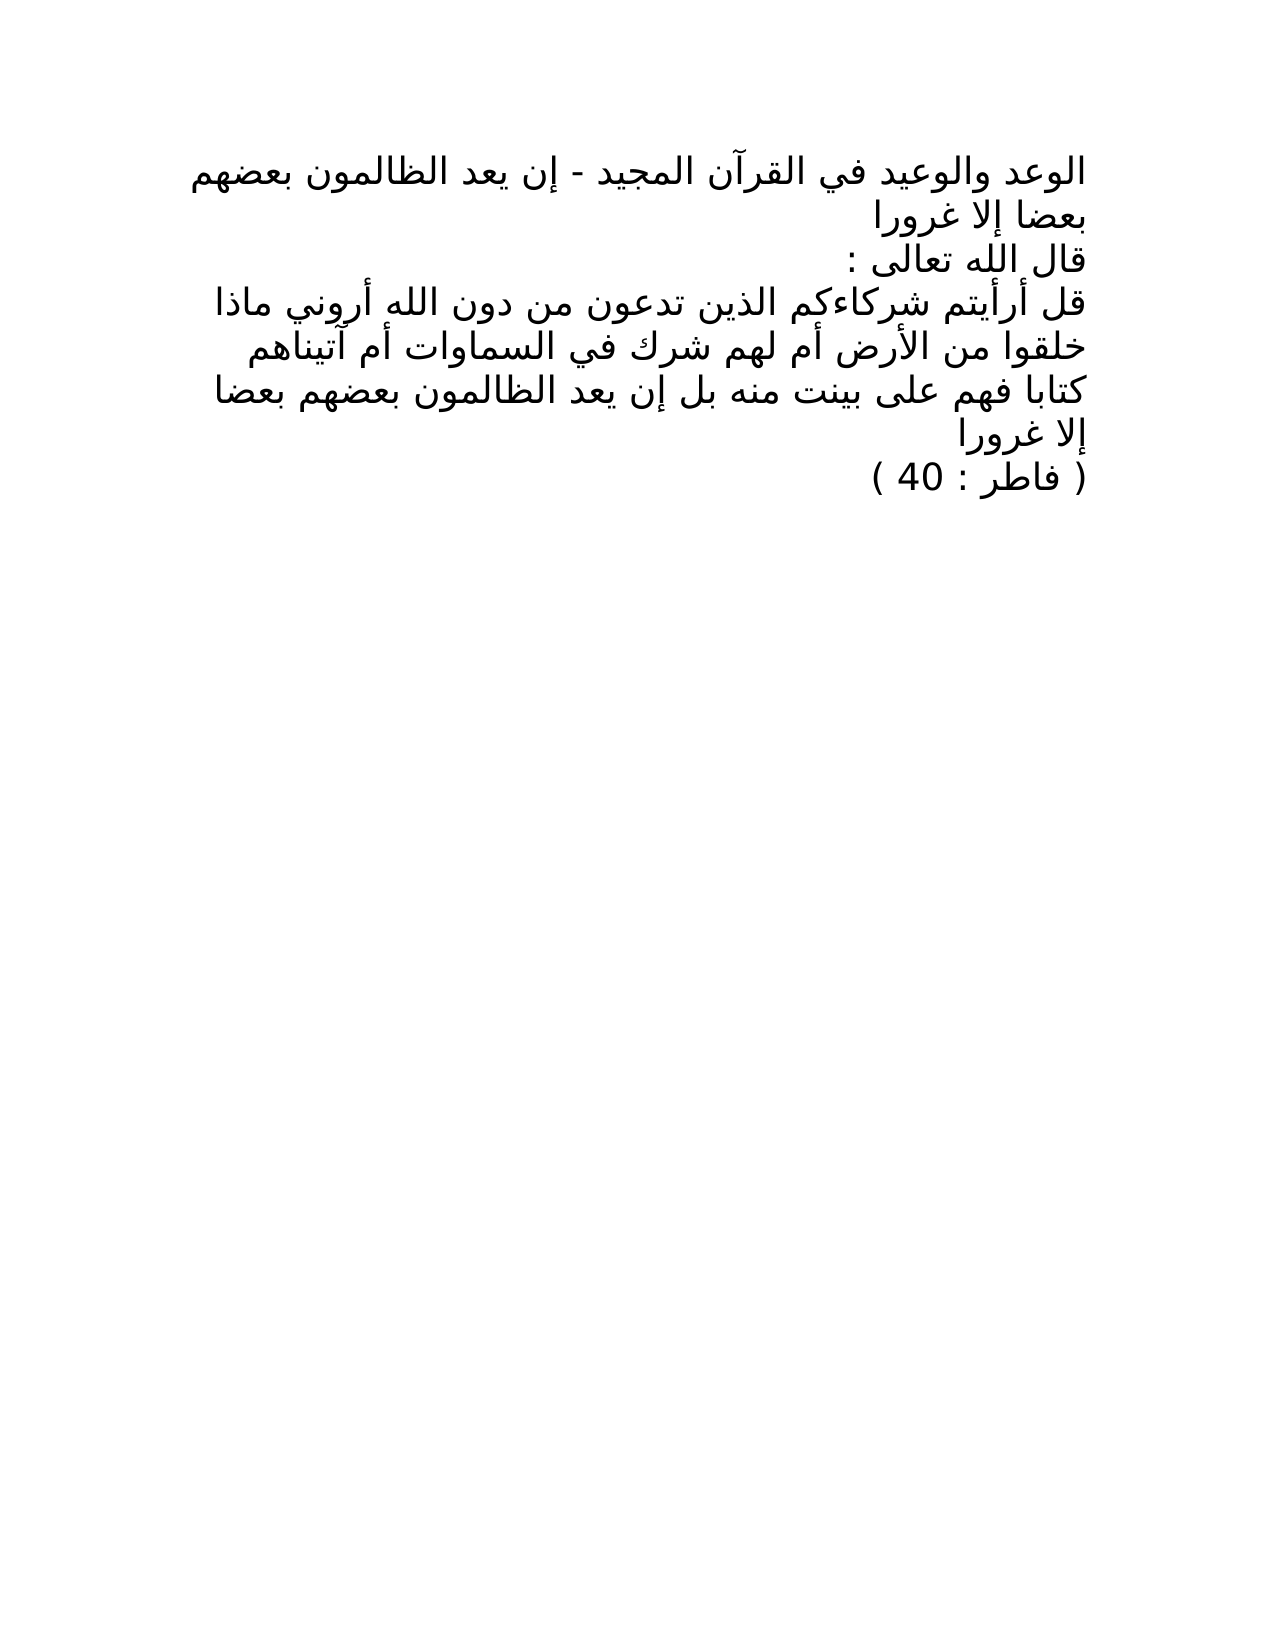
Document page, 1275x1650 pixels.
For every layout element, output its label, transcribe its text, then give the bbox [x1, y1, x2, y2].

text الوعد والوعيد في القرآن المجيد - إن يعد الظالمون بعضهم بعضا إلا غرورا [187, 150, 1087, 237]
text قل أرأيتم شركاءكم الذين تدعون من دون الله أروني ماذا خلقوا من الأرض أم لهم شرك في السماوات أم آتيناهم كتابا فهم على بينت منه بل إن يعد الظالمون بعضهم بعضا إلا غرورا [187, 281, 1087, 456]
text ( فاطر : 40 ) [187, 456, 1087, 499]
text قال الله تعالى : [187, 237, 1087, 281]
